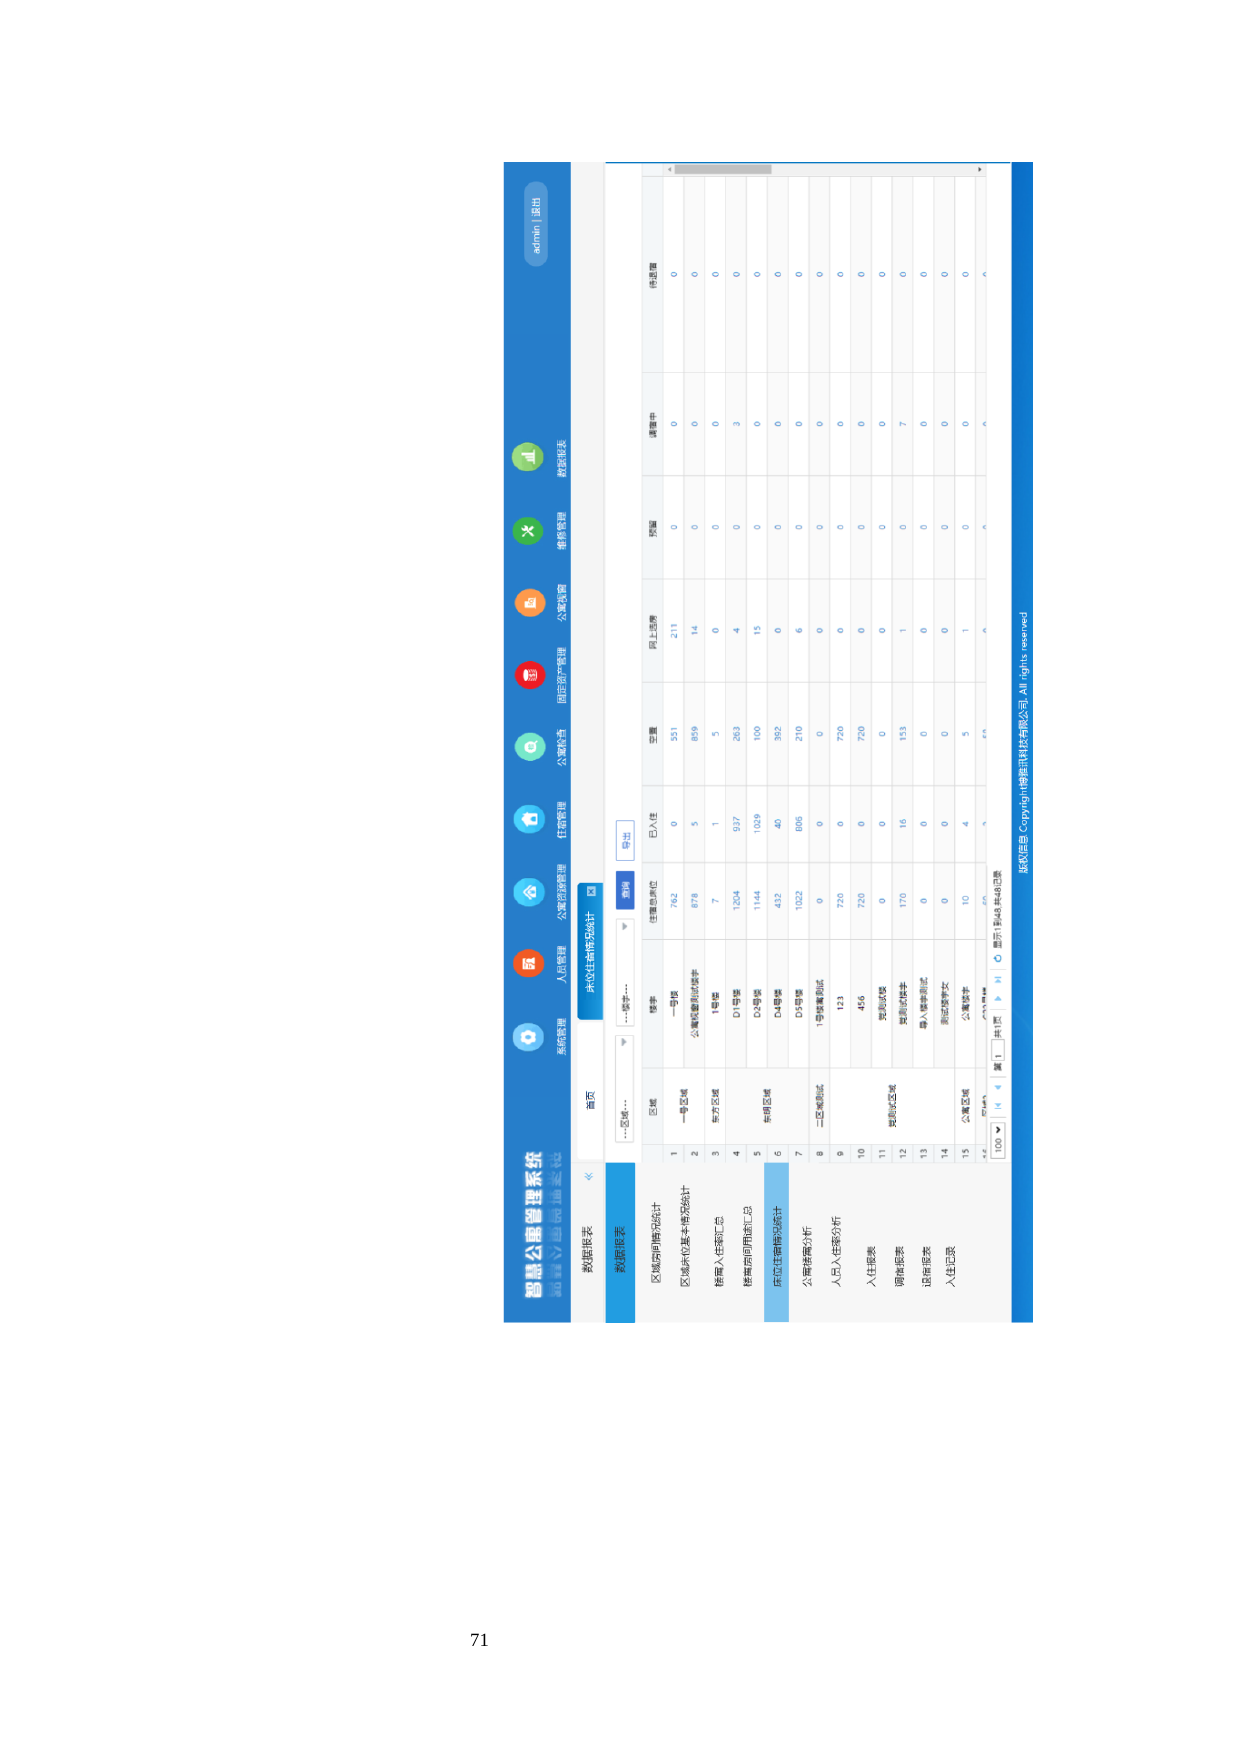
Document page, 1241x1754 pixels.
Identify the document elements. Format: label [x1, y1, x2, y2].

picture [504, 163, 1033, 1322]
